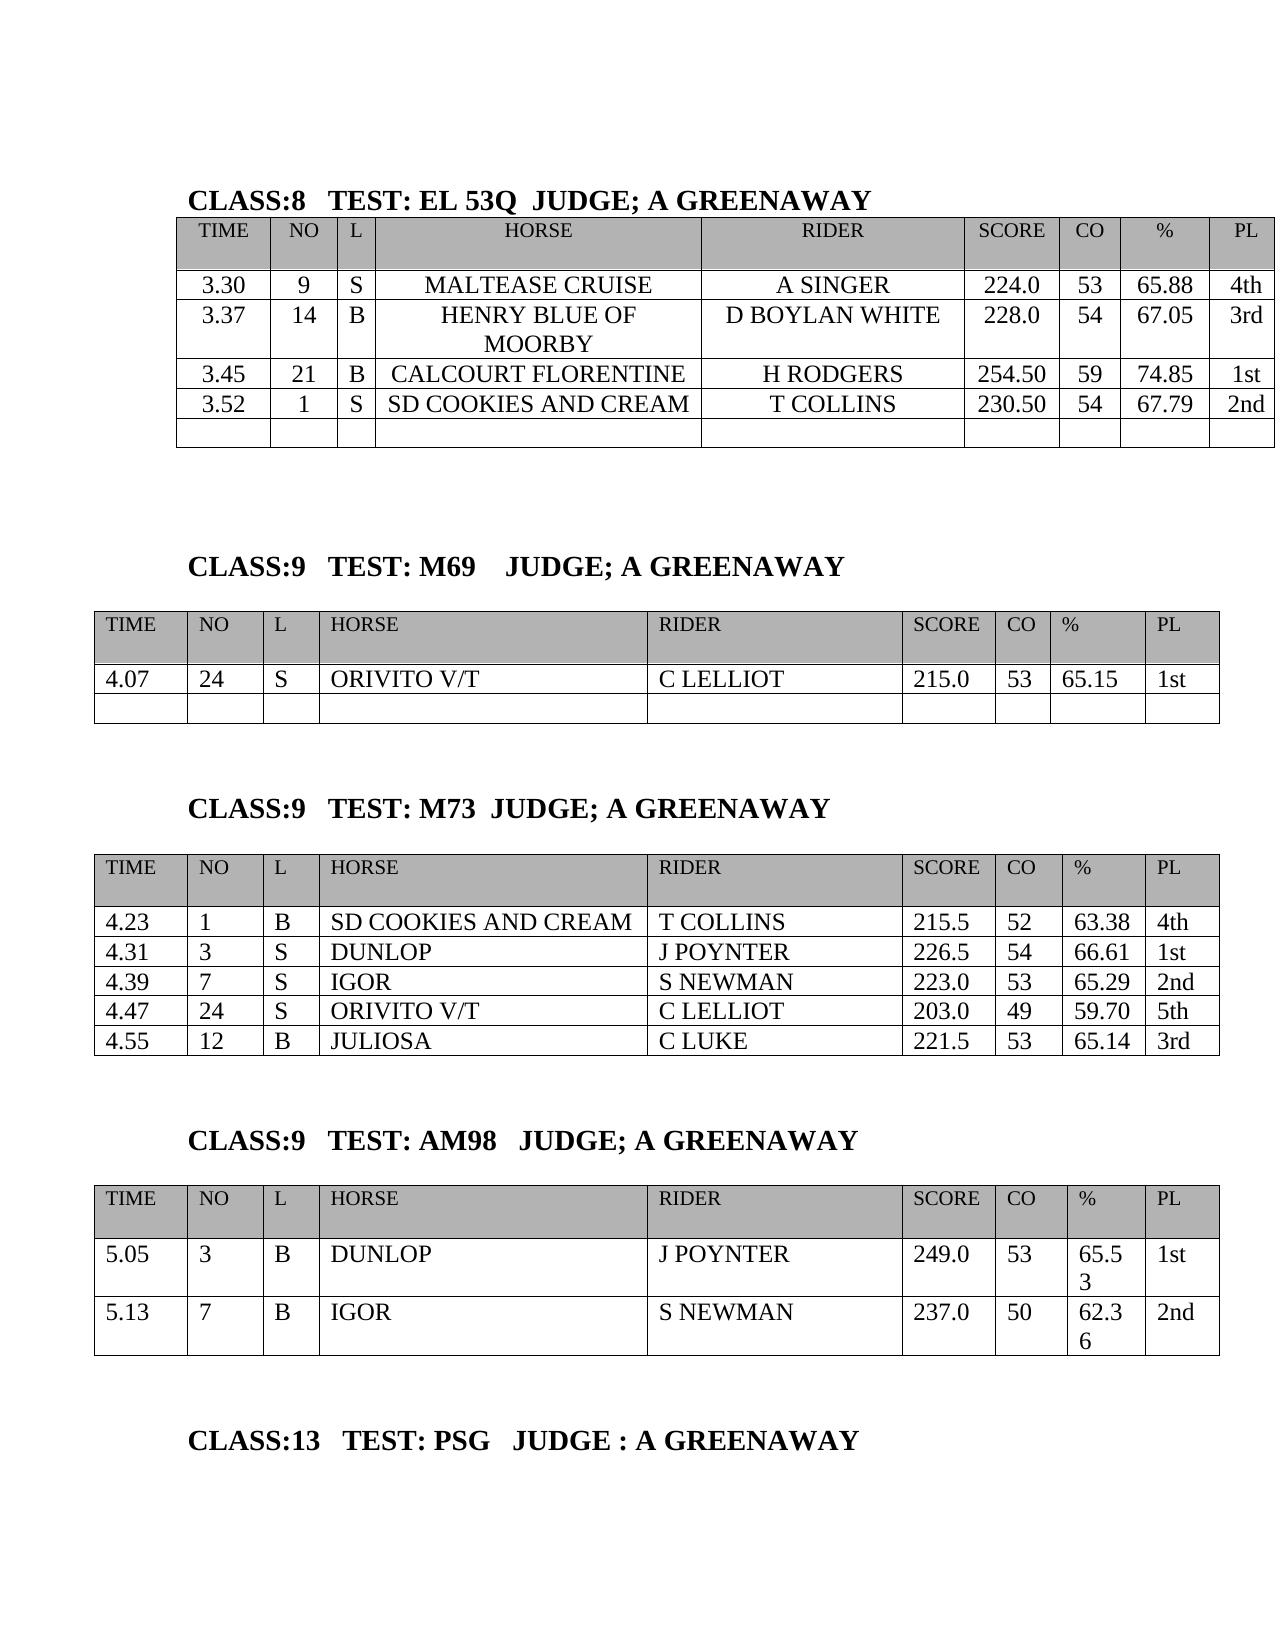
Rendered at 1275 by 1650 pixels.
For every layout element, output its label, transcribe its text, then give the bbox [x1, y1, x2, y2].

table_cell 249.0 [903, 1239, 995, 1296]
table_cell [376, 419, 701, 447]
table_cell 54 [1060, 300, 1120, 358]
table_cell 4th [1146, 907, 1219, 936]
table_cell 63.38 [1063, 907, 1145, 936]
table_cell D BOYLAN WHITE [702, 300, 964, 358]
table_cell 49 [996, 996, 1062, 1025]
table_cell [965, 419, 1059, 447]
table_header SCORE [903, 1186, 995, 1238]
text CLASS:9 TEST: AM98 JUDGE; A GREENAWAY [187, 1123, 1087, 1157]
table_cell 24 [188, 996, 263, 1025]
text CLASS:8 TEST: EL 53Q JUDGE; A GREENAWAY [187, 183, 1087, 217]
table_cell 7 [188, 1297, 263, 1355]
table_cell 228.0 [965, 300, 1059, 358]
table_cell A SINGER [702, 271, 964, 299]
table_cell 59 [1060, 359, 1120, 388]
table_cell [702, 419, 964, 447]
table_cell 1st [1146, 1239, 1219, 1296]
table_cell 237.0 [903, 1297, 995, 1355]
table_cell 4.55 [95, 1026, 187, 1055]
table_cell 74.85 [1121, 359, 1209, 388]
table_cell C LELLIOT [648, 996, 902, 1025]
table_header NO [188, 1186, 263, 1238]
table_cell 230.50 [965, 389, 1059, 417]
table_cell [338, 419, 375, 447]
table_header CO [996, 612, 1050, 663]
table_cell C LUKE [648, 1026, 902, 1055]
table_cell 226.5 [903, 937, 995, 966]
table_cell [95, 694, 187, 723]
table_cell 2nd [1210, 389, 1274, 417]
table_cell 65.53 [1068, 1239, 1145, 1296]
text CLASS:9 TEST: M73 JUDGE; A GREENAWAY [187, 791, 1087, 825]
table_cell [903, 694, 995, 723]
table_cell 4th [1210, 271, 1274, 299]
table_cell 3 [188, 1239, 263, 1296]
table_header L [264, 612, 319, 663]
table_cell 67.05 [1121, 300, 1209, 358]
table_cell CALCOURT FLORENTINE [376, 359, 701, 388]
table_cell 62.36 [1068, 1297, 1145, 1355]
table_cell S NEWMAN [648, 1297, 902, 1355]
table_header NO [188, 855, 263, 906]
table_header PL [1146, 855, 1219, 906]
table_cell 1st [1210, 359, 1274, 388]
table_cell 1st [1146, 937, 1219, 966]
table_header HORSE [320, 1186, 647, 1238]
table_cell DUNLOP [320, 1239, 647, 1296]
table_cell C LELLIOT [648, 665, 902, 693]
table_cell B [264, 1239, 319, 1296]
table_cell 223.0 [903, 967, 995, 995]
table_cell [177, 419, 270, 447]
table_cell 59.70 [1063, 996, 1145, 1025]
table_header PL [1146, 1186, 1219, 1238]
table_cell 1st [1146, 665, 1219, 693]
table_cell 4.23 [95, 907, 187, 936]
table_cell T COLLINS [648, 907, 902, 936]
table_cell 65.15 [1051, 665, 1145, 693]
table_cell 215.0 [903, 665, 995, 693]
table_cell 221.5 [903, 1026, 995, 1055]
table_header NO [188, 612, 263, 663]
table_cell [648, 694, 902, 723]
table_header CO [996, 855, 1062, 906]
table_cell 224.0 [965, 271, 1059, 299]
table_cell [996, 694, 1050, 723]
table_cell 7 [188, 967, 263, 995]
table_cell JULIOSA [320, 1026, 647, 1055]
table_cell 5.13 [95, 1297, 187, 1355]
table_cell ORIVITO V/T [320, 665, 647, 693]
table_cell S [264, 665, 319, 693]
table_header TIME [95, 855, 187, 906]
table_header SCORE [965, 218, 1059, 269]
table_cell 3 [188, 937, 263, 966]
table_header NO [271, 218, 337, 269]
table_cell 65.14 [1063, 1026, 1145, 1055]
table_cell 9 [271, 271, 337, 299]
table_cell 53 [996, 1026, 1062, 1055]
table_cell 21 [271, 359, 337, 388]
table_cell [1121, 419, 1209, 447]
table_cell 4.47 [95, 996, 187, 1025]
table_cell 4.39 [95, 967, 187, 995]
table_cell 53 [996, 1239, 1067, 1296]
table_cell 50 [996, 1297, 1067, 1355]
table_cell SD COOKIES AND CREAM [376, 389, 701, 417]
table_cell 54 [1060, 389, 1120, 417]
table_cell [320, 694, 647, 723]
table_cell IGOR [320, 1297, 647, 1355]
table_header SCORE [903, 612, 995, 663]
table_cell 3rd [1210, 300, 1274, 358]
table_cell 65.88 [1121, 271, 1209, 299]
table_header L [264, 1186, 319, 1238]
table_cell 65.29 [1063, 967, 1145, 995]
table_header % [1068, 1186, 1145, 1238]
table_cell 215.5 [903, 907, 995, 936]
table_header RIDER [702, 218, 964, 269]
table_header SCORE [903, 855, 995, 906]
table_cell B [338, 300, 375, 358]
table_cell MALTEASE CRUISE [376, 271, 701, 299]
table_cell S [264, 996, 319, 1025]
table_cell 14 [271, 300, 337, 358]
table_cell [188, 694, 263, 723]
table_header PL [1146, 612, 1219, 663]
table_cell 3.45 [177, 359, 270, 388]
table_cell T COLLINS [702, 389, 964, 417]
table_cell 2nd [1146, 967, 1219, 995]
table_header L [338, 218, 375, 269]
table_cell ORIVITO V/T [320, 996, 647, 1025]
table_cell [264, 694, 319, 723]
table_cell S [264, 967, 319, 995]
table_cell 5.05 [95, 1239, 187, 1296]
table_header HORSE [320, 855, 647, 906]
table_header RIDER [648, 855, 902, 906]
table_cell B [338, 359, 375, 388]
table_cell [1051, 694, 1145, 723]
table_cell B [264, 1297, 319, 1355]
table_header TIME [95, 1186, 187, 1238]
table_header CO [1060, 218, 1120, 269]
table_cell 203.0 [903, 996, 995, 1025]
text CLASS:9 TEST: M69 JUDGE; A GREENAWAY [187, 549, 1087, 582]
table_cell 2nd [1146, 1297, 1219, 1355]
table_cell J POYNTER [648, 937, 902, 966]
table_cell HENRY BLUE OF MOORBY [376, 300, 701, 358]
table_header % [1121, 218, 1209, 269]
table_cell 4.07 [95, 665, 187, 693]
table_header RIDER [648, 612, 902, 663]
table_cell 3.37 [177, 300, 270, 358]
table_header HORSE [320, 612, 647, 663]
table_cell 3.52 [177, 389, 270, 417]
table_cell [1146, 694, 1219, 723]
table_cell S [338, 271, 375, 299]
table_header HORSE [376, 218, 701, 269]
table_cell DUNLOP [320, 937, 647, 966]
table_cell 1 [271, 389, 337, 417]
table_cell S [264, 937, 319, 966]
table_cell IGOR [320, 967, 647, 995]
table_header RIDER [648, 1186, 902, 1238]
table_cell 54 [996, 937, 1062, 966]
table_cell J POYNTER [648, 1239, 902, 1296]
table_header % [1063, 855, 1145, 906]
table_header CO [996, 1186, 1067, 1238]
table_cell 3rd [1146, 1026, 1219, 1055]
table_cell [1060, 419, 1120, 447]
table_cell 12 [188, 1026, 263, 1055]
table_cell S NEWMAN [648, 967, 902, 995]
table_cell B [264, 907, 319, 936]
table_cell 66.61 [1063, 937, 1145, 966]
table_cell SD COOKIES AND CREAM [320, 907, 647, 936]
table_cell 53 [1060, 271, 1120, 299]
table_cell 1 [188, 907, 263, 936]
table_header % [1051, 612, 1145, 663]
table_header PL [1210, 218, 1274, 269]
table_cell 5th [1146, 996, 1219, 1025]
table_header L [264, 855, 319, 906]
table_cell 254.50 [965, 359, 1059, 388]
table_header TIME [95, 612, 187, 663]
text CLASS:13 TEST: PSG JUDGE : A GREENAWAY [187, 1423, 1087, 1456]
table_cell 52 [996, 907, 1062, 936]
table_cell 24 [188, 665, 263, 693]
table_header TIME [177, 218, 270, 269]
table_cell 4.31 [95, 937, 187, 966]
table_cell [271, 419, 337, 447]
table_cell 53 [996, 967, 1062, 995]
table_cell 67.79 [1121, 389, 1209, 417]
table_cell 53 [996, 665, 1050, 693]
table_cell H RODGERS [702, 359, 964, 388]
table_cell S [338, 389, 375, 417]
table_cell 3.30 [177, 271, 270, 299]
table_cell [1210, 419, 1274, 447]
table_cell B [264, 1026, 319, 1055]
